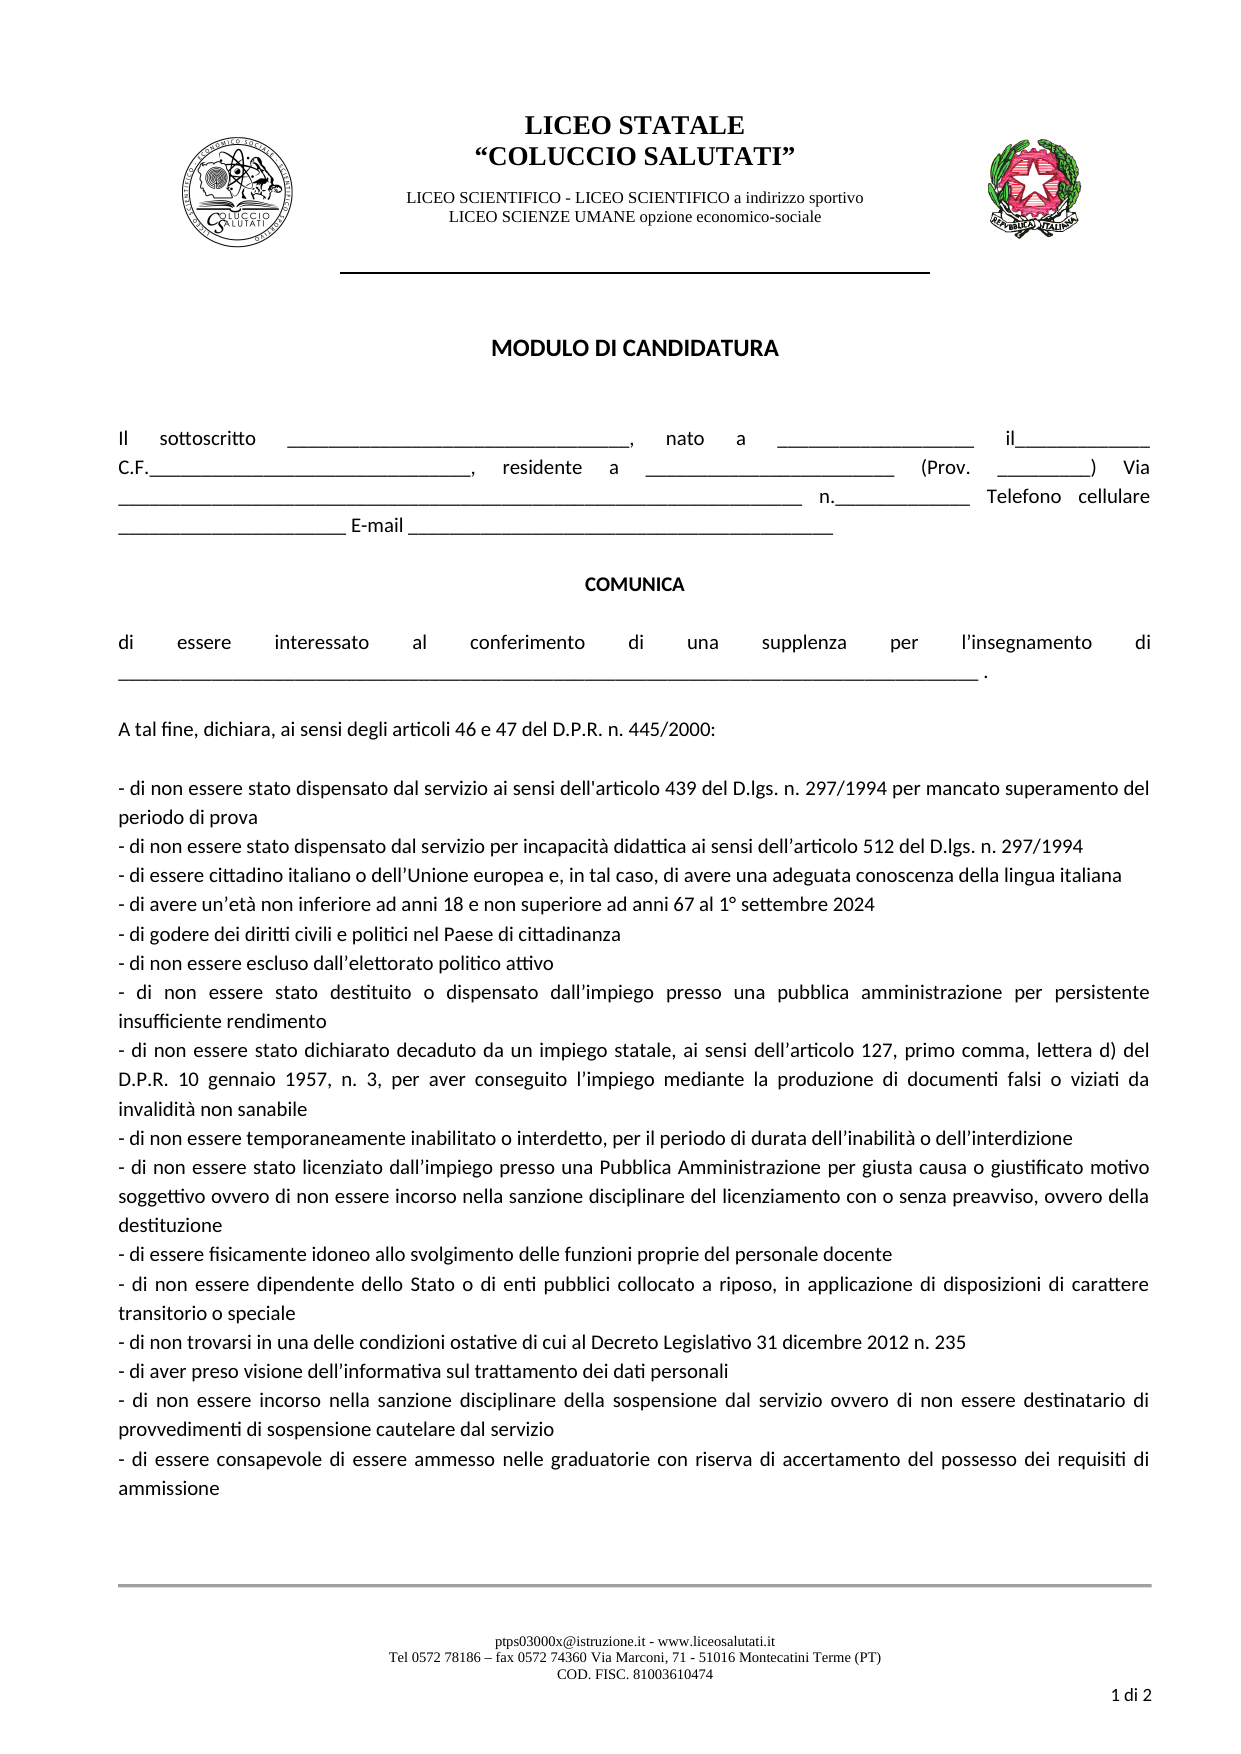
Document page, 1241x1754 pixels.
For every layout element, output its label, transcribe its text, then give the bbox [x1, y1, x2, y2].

text - di godere dei diritti civili e politici nel Paese di cittadinanza [118, 921, 1152, 946]
text Il sottoscritto _________________________________, nato a ___________________ il_____________ C.F._______________________________, residente a ________________________ (Prov. _________) Via __________________________________________________________________ n._____________ Telefono cellulare ______________________ E-mail _________________________________________ [118, 425, 1152, 538]
text - di aver preso visione dell’informativa sul trattamento dei dati personali [118, 1358, 1152, 1384]
text - di non essere dipendente dello Stato o di enti pubblici collocato a riposo, in applicazione di disposizioni di carattere transitorio o speciale [118, 1271, 1152, 1325]
text MODULO DI CANDIDATURA [118, 332, 1152, 362]
text - di essere fisicamente idoneo allo svolgimento delle funzioni proprie del personale docente [118, 1242, 1152, 1267]
picture [173, 124, 299, 256]
text - di non trovarsi in una delle condizioni ostative di cui al Decreto Legislativo 31 dicembre 2012 n. 235 [118, 1329, 1152, 1354]
text A tal fine, dichiara, ai sensi degli articoli 46 e 47 del D.P.R. n. 445/2000: [118, 717, 1152, 742]
text - di non essere temporaneamente inabilitato o interdetto, per il periodo di durata dell’inabilità o dell’interdizione [118, 1125, 1152, 1150]
picture [985, 137, 1083, 243]
text - di non essere escluso dall’elettorato politico attivo [118, 950, 1152, 975]
text - di avere un’età non inferiore ad anni 18 e non superiore ad anni 67 al 1° settembre 2024 [118, 892, 1152, 917]
text - di non essere stato destituito o dispensato dall’impiego presso una pubblica amministrazione per persistente insufficiente rendimento [118, 979, 1152, 1034]
text - di non essere stato dispensato dal servizio per incapacità didattica ai sensi dell’articolo 512 del D.lgs. n. 297/1994 [118, 833, 1152, 859]
text di essere interessato al conferimento di una supplenza per l’insegnamento di ___________________________________________________________________________________ . [118, 629, 1152, 684]
text - di non essere stato licenziato dall’impiego presso una Pubblica Amministrazione per giusta causa o giustificato motivo soggettivo ovvero di non essere incorso nella sanzione disciplinare del licenziamento con o senza preavviso, ovvero della destituzione [118, 1154, 1152, 1238]
text COMUNICA [118, 571, 1152, 596]
text - di non essere stato dichiarato decaduto da un impiego statale, ai sensi dell’articolo 127, primo comma, lettera d) del D.P.R. 10 gennaio 1957, n. 3, per aver conseguito l’impiego mediante la produzione di documenti falsi o viziati da invalidità non sanabile [118, 1037, 1152, 1121]
text - di non essere stato dispensato dal servizio ai sensi dell'articolo 439 del D.lgs. n. 297/1994 per mancato superamento del periodo di prova [118, 775, 1152, 829]
text - di essere consapevole di essere ammesso nelle graduatorie con riserva di accertamento del possesso dei requisiti di ammissione [118, 1446, 1152, 1500]
text - di non essere incorso nella sanzione disciplinare della sospensione dal servizio ovvero di non essere destinatario di provvedimenti di sospensione cautelare dal servizio [118, 1387, 1152, 1442]
text - di essere cittadino italiano o dell’Unione europea e, in tal caso, di avere una adeguata conoscenza della lingua italiana [118, 862, 1152, 888]
